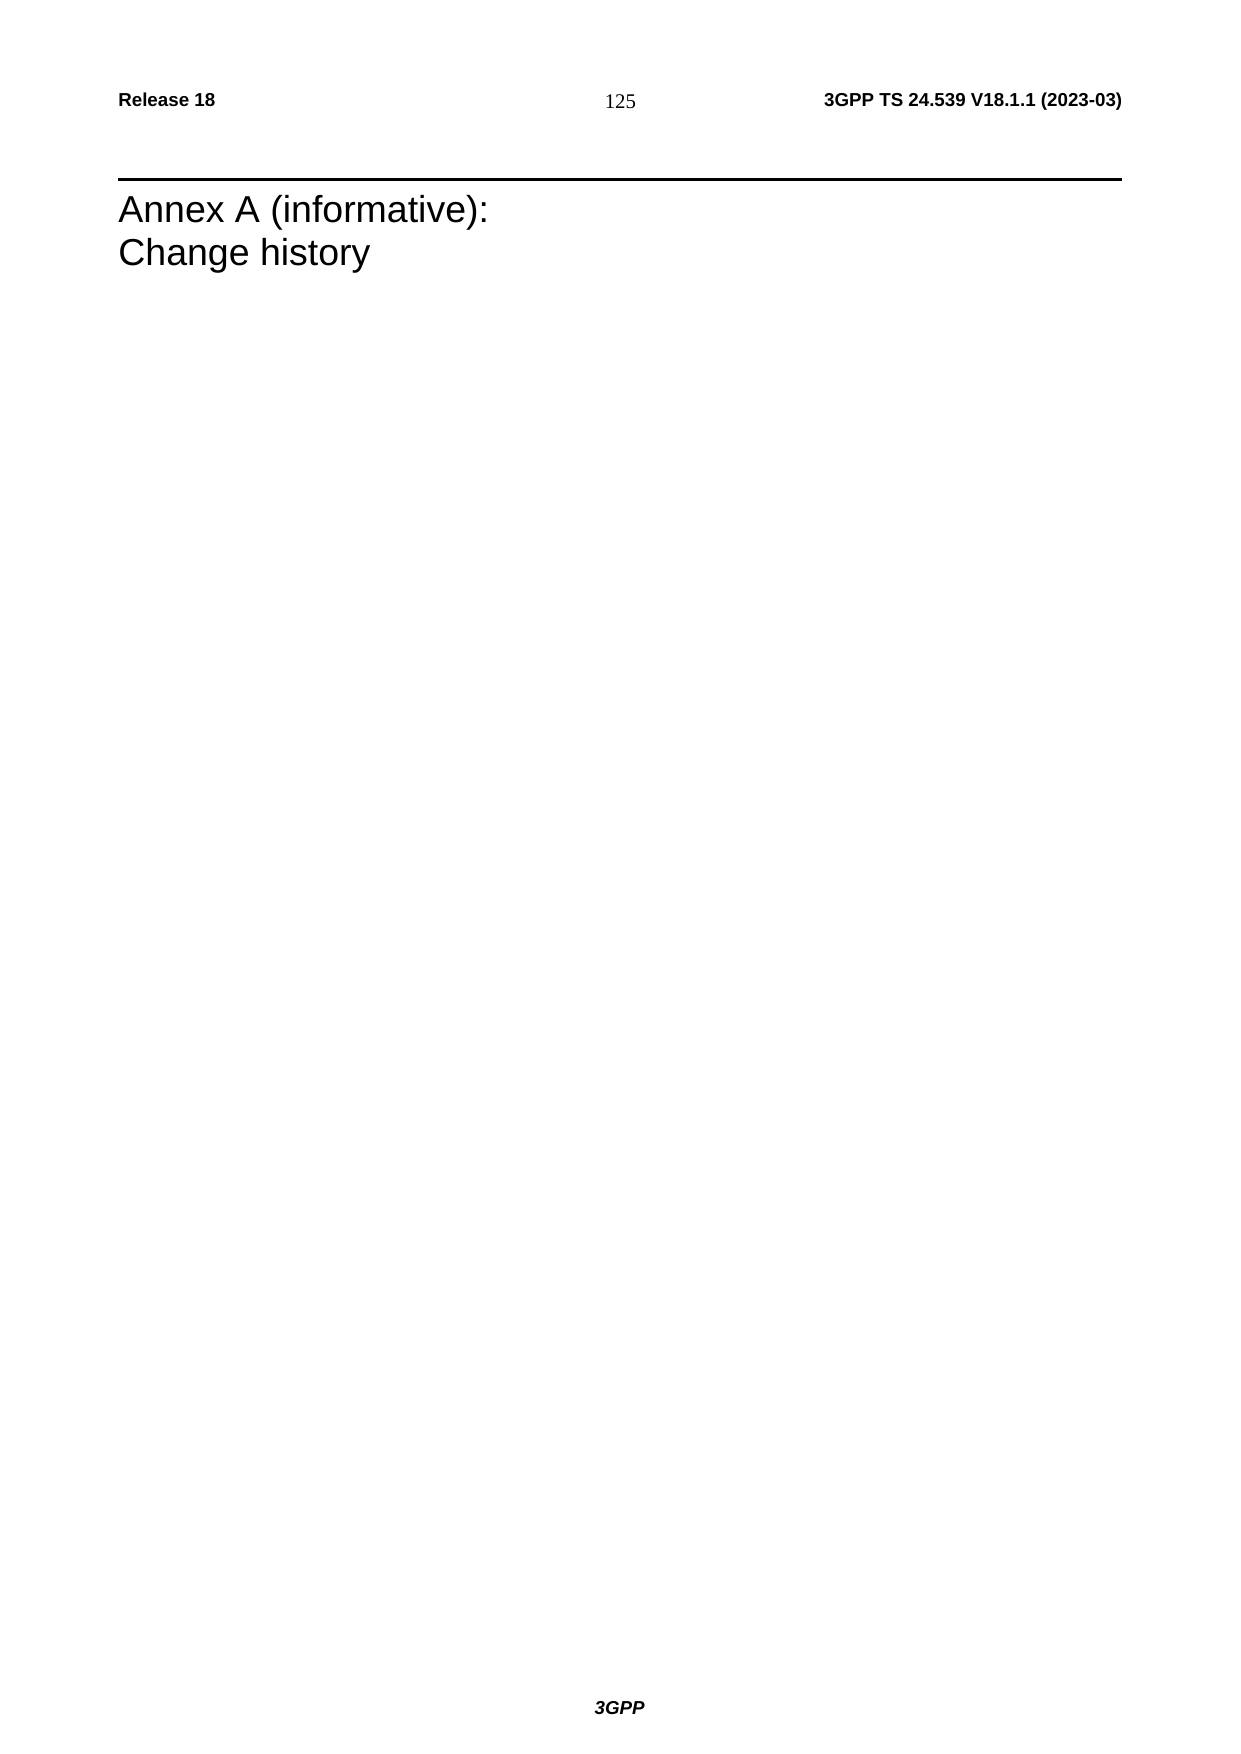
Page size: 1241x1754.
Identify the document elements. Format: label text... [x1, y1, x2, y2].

subtitle Annex A (informative): Change history [118, 181, 1122, 273]
